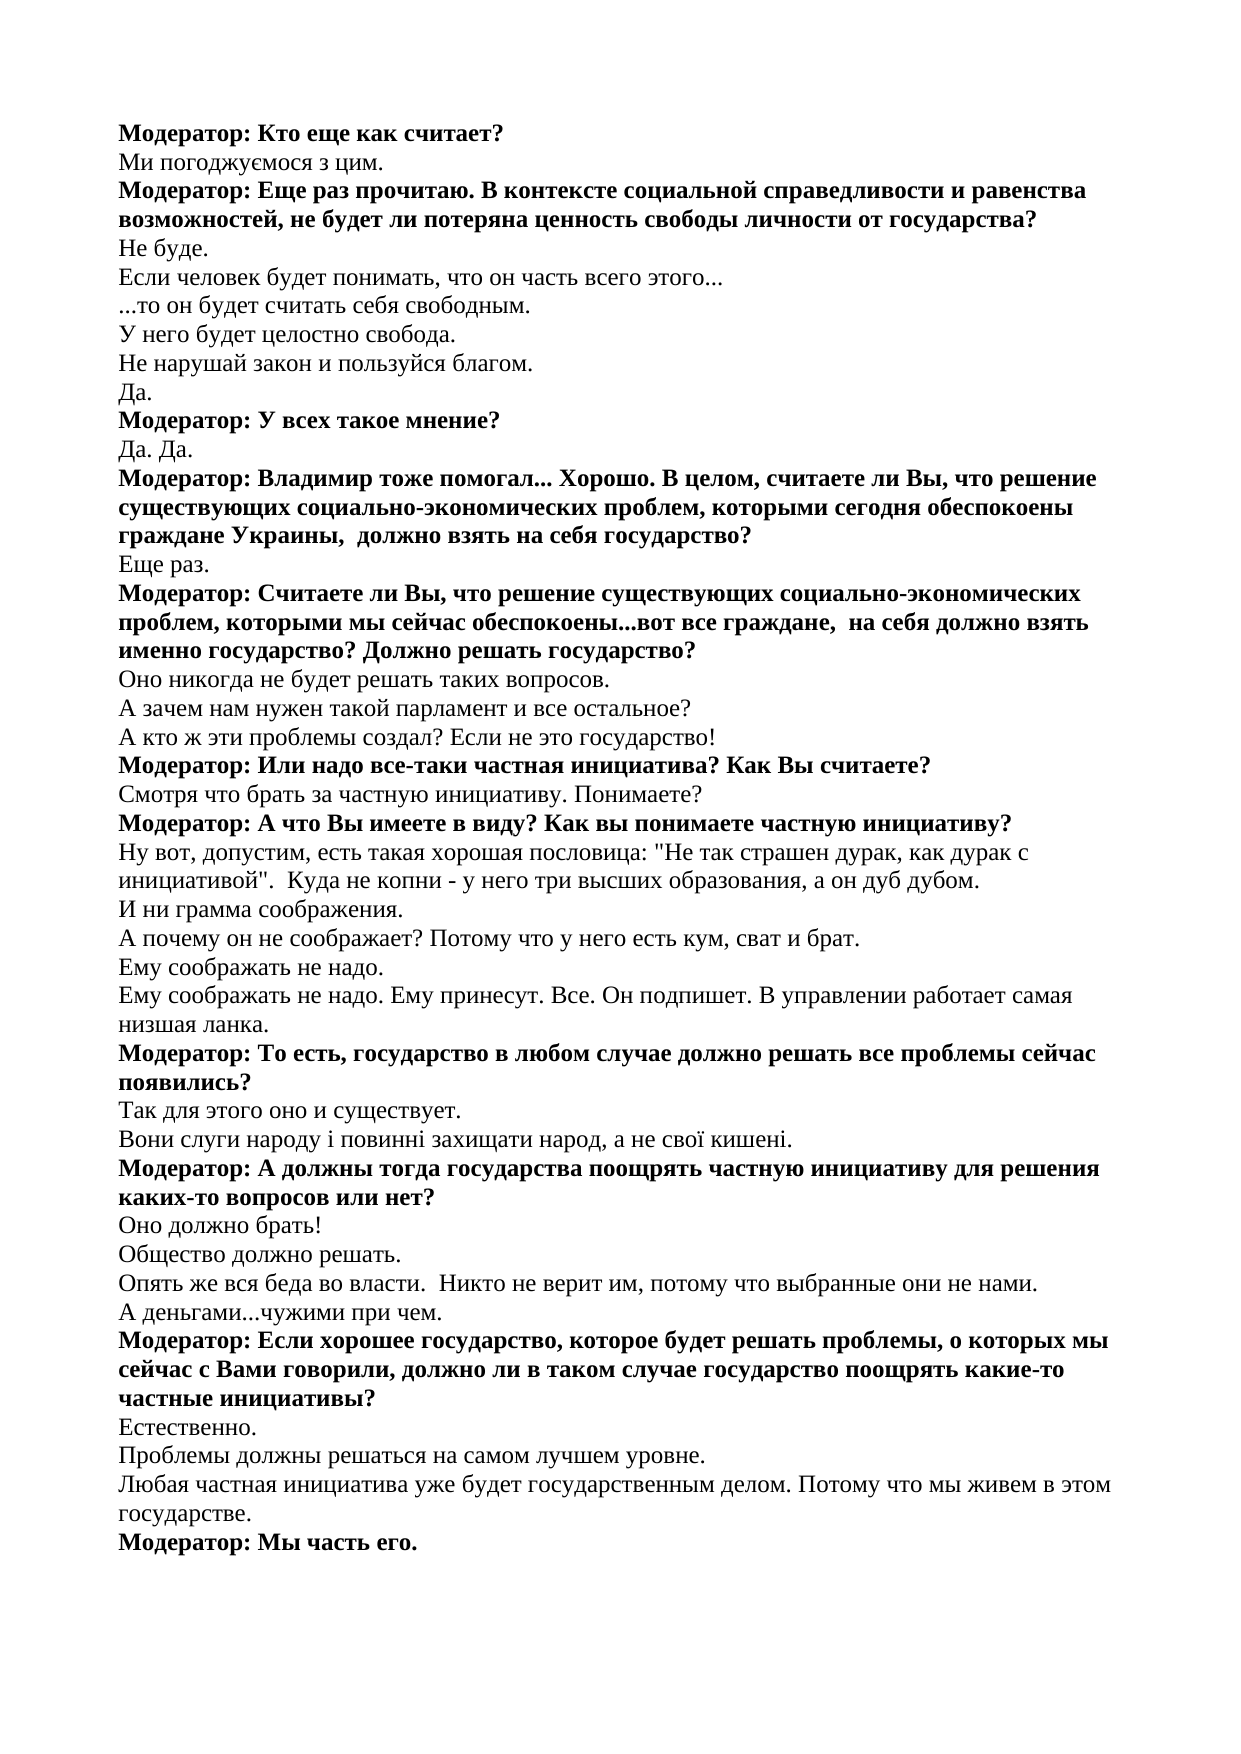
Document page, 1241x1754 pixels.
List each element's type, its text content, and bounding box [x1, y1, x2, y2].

text А зачем нам нужен такой парламент и все остальное? [118, 693, 1152, 722]
text Смотря что брать за частную инициативу. Понимаете? [118, 779, 1152, 808]
text Модератор: А должны тогда государства поощрять частную инициативу для решения каких-то вопросов или нет? [118, 1153, 1152, 1211]
text Не нарушай закон и пользуйся благом. [118, 348, 1152, 377]
text Модератор: Владимир тоже помогал... Хорошо. В целом, считаете ли Вы, что решение существующих социально-экономических проблем, которыми сегодня обеспокоены граждане Украины, должно взять на себя государство? [118, 463, 1152, 549]
text Оно никогда не будет решать таких вопросов. [118, 664, 1152, 693]
text И ни грамма соображения. [118, 894, 1152, 923]
text Модератор: Мы часть его. [118, 1527, 1152, 1556]
text Так для этого оно и существует. [118, 1096, 1152, 1124]
text Модератор: Если хорошее государство, которое будет решать проблемы, о которых мы сейчас с Вами говорили, должно ли в таком случае государство поощрять какие-то частные инициативы? [118, 1326, 1152, 1412]
text А кто ж эти проблемы создал? Если не это государство! [118, 722, 1152, 751]
text Общество должно решать. [118, 1239, 1152, 1268]
text Модератор: У всех такое мнение? [118, 406, 1152, 434]
text ...то он будет считать себя свободным. [118, 291, 1152, 319]
text Да. Да. [118, 434, 1152, 463]
text Если человек будет понимать, что он часть всего этого... [118, 262, 1152, 291]
text Модератор: Считаете ли Вы, что решение существующих социально-экономических проблем, которыми мы сейчас обеспокоены...вот все граждане, на себя должно взять именно государство? Должно решать государство? [118, 578, 1152, 664]
text Модератор: А что Вы имеете в виду? Как вы понимаете частную инициативу? [118, 808, 1152, 837]
text Ему соображать не надо. Ему принесут. Все. Он подпишет. В управлении работает самая низшая ланка. [118, 981, 1152, 1038]
text Опять же вся беда во власти. Никто не верит им, потому что выбранные они не нами. [118, 1268, 1152, 1297]
text А почему он не соображает? Потому что у него есть кум, сват и брат. [118, 923, 1152, 952]
text Любая частная инициатива уже будет государственным делом. Потому что мы живем в этом государстве. [118, 1469, 1152, 1527]
text У него будет целостно свобода. [118, 319, 1152, 348]
text Модератор: Или надо все-таки частная инициатива? Как Вы считаете? [118, 751, 1152, 779]
text Проблемы должны решаться на самом лучшем уровне. [118, 1441, 1152, 1469]
text Ну вот, допустим, есть такая хорошая пословица: "Не так страшен дурак, как дурак с инициативой". Куда не копни - у него три высших образования, а он дуб дубом. [118, 837, 1152, 894]
text Модератор: Кто еще как считает? [118, 118, 1152, 147]
text А деньгами...чужими при чем. [118, 1297, 1152, 1326]
text Ему соображать не надо. [118, 952, 1152, 981]
text Да. [118, 377, 1152, 406]
text Не буде. [118, 233, 1152, 262]
text Еще раз. [118, 549, 1152, 578]
text Вони слуги народу і повинні захищати народ, а не свої кишені. [118, 1124, 1152, 1153]
text Ми погоджуємося з цим. [118, 147, 1152, 176]
text Оно должно брать! [118, 1211, 1152, 1239]
text Модератор: То есть, государство в любом случае должно решать все проблемы сейчас появились? [118, 1038, 1152, 1096]
text Модератор: Еще раз прочитаю. В контексте социальной справедливости и равенства возможностей, не будет ли потеряна ценность свободы личности от государства? [118, 176, 1152, 233]
text Естественно. [118, 1412, 1152, 1441]
